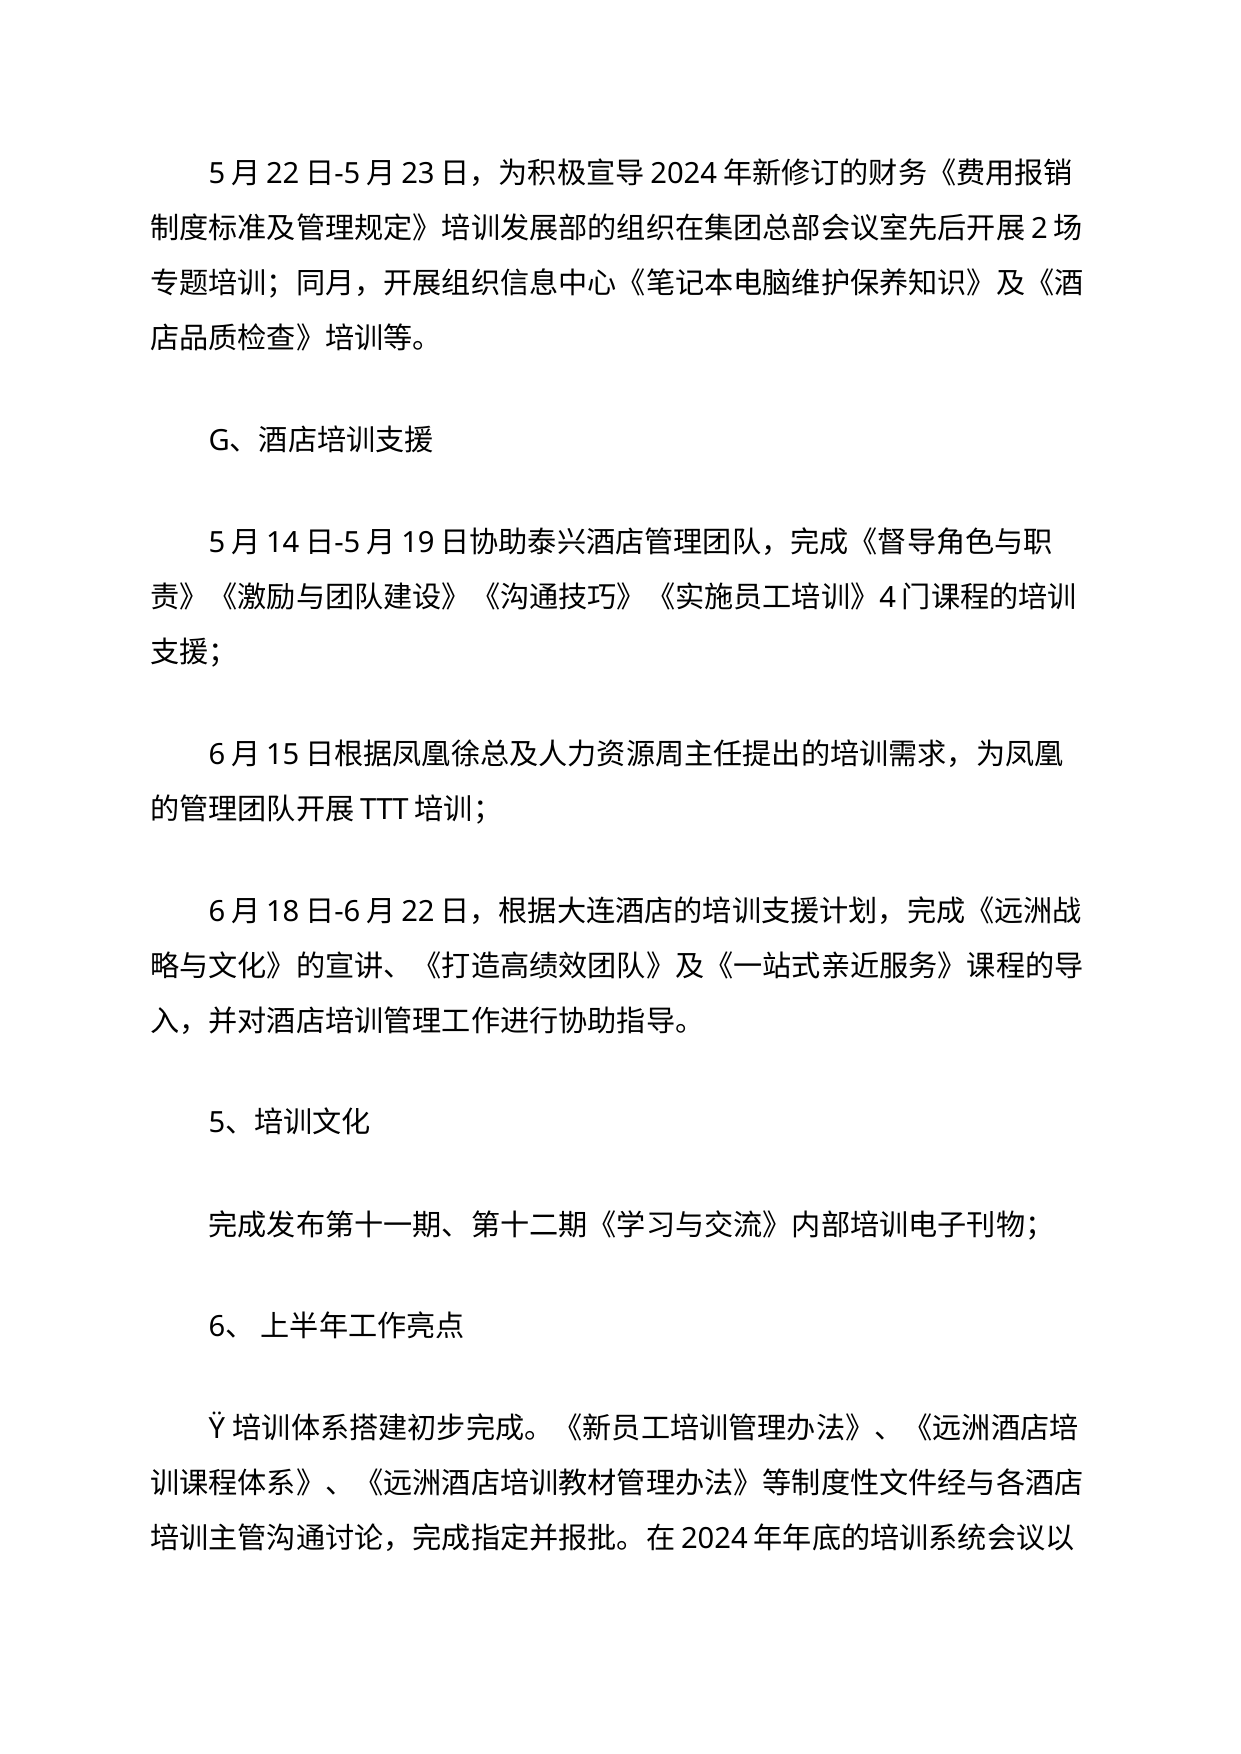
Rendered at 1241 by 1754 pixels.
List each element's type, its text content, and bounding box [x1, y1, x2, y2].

text 5、培训文化 [150, 1099, 1090, 1141]
text 5月14日-5月19日协助泰兴酒店管理团队，完成《督导角色与职责》《激励与团队建设》《沟通技巧》《实施员工培训》4门课程的培训支援； [150, 519, 1090, 671]
text 5月22日-5月23日，为积极宣导2024年新修订的财务《费用报销制度标准及管理规定》培训发展部的组织在集团总部会议室先后开展2场专题培训；同月，开展组织信息中心《笔记本电脑维护保养知识》及《酒店品质检查》培训等。 [150, 150, 1090, 357]
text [150, 1405, 1090, 1557]
text 6月18日-6月22日，根据大连酒店的培训支援计划，完成《远洲战略与文化》的宣讲、《打造高绩效团队》及《一站式亲近服务》课程的导入，并对酒店培训管理工作进行协助指导。 [150, 887, 1090, 1039]
text 完成发布第十一期、第十二期《学习与交流》内部培训电子刊物； [150, 1201, 1090, 1243]
text G、酒店培训支援 [150, 417, 1090, 459]
text 6月15日根据凤凰徐总及人力资源周主任提出的培训需求，为凤凰的管理团队开展TTT培训； [150, 730, 1090, 828]
text 6、 上半年工作亮点 [150, 1303, 1090, 1345]
